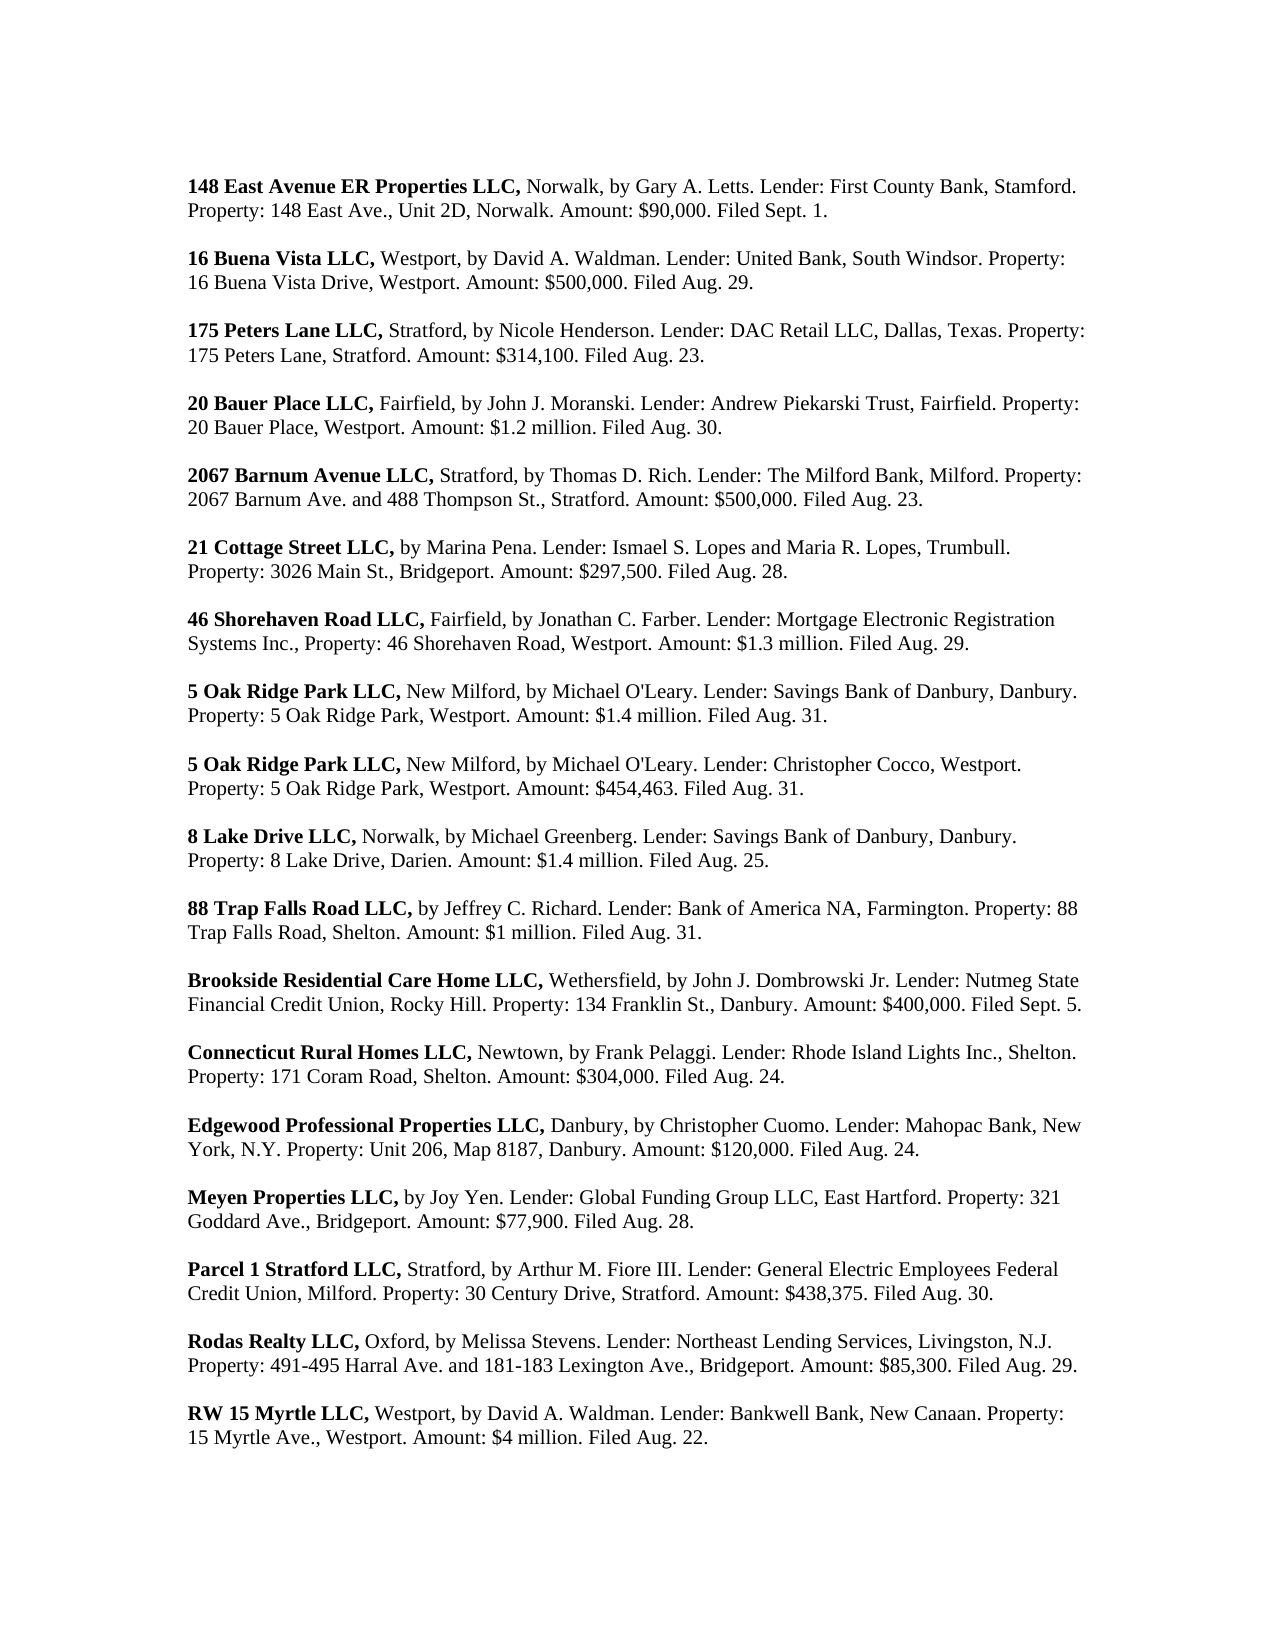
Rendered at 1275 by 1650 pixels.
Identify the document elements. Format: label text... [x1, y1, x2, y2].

text Edgewood Professional Properties LLC, Danbury, by Christopher Cuomo. Lender: Mahopac Bank, New York, N.Y. Property: Unit 206, Map 8187, Danbury. Amount: $120,000. Filed Aug. 24. [187, 1112, 1087, 1161]
text 8 Lake Drive LLC, Norwalk, by Michael Greenberg. Lender: Savings Bank of Danbury, Danbury. Property: 8 Lake Drive, Darien. Amount: $1.4 million. Filed Aug. 25. [187, 824, 1087, 872]
text 16 Buena Vista LLC, Westport, by David A. Waldman. Lender: United Bank, South Windsor. Property: 16 Buena Vista Drive, Westport. Amount: $500,000. Filed Aug. 29. [187, 246, 1087, 294]
text Meyen Properties LLC, by Joy Yen. Lender: Global Funding Group LLC, East Hartford. Property: 321 Goddard Ave., Bridgeport. Amount: $77,900. Filed Aug. 28. [187, 1185, 1087, 1233]
text Brookside Residential Care Home LLC, Wethersfield, by John J. Dombrowski Jr. Lender: Nutmeg State Financial Credit Union, Rocky Hill. Property: 134 Franklin St., Danbury. Amount: $400,000. Filed Sept. 5. [187, 968, 1087, 1016]
text 5 Oak Ridge Park LLC, New Milford, by Michael O'Leary. Lender: Savings Bank of Danbury, Danbury. Property: 5 Oak Ridge Park, Westport. Amount: $1.4 million. Filed Aug. 31. [187, 679, 1087, 727]
text RW 15 Myrtle LLC, Westport, by David A. Waldman. Lender: Bankwell Bank, New Canaan. Property: 15 Myrtle Ave., Westport. Amount: $4 million. Filed Aug. 22. [187, 1401, 1087, 1449]
text 148 East Avenue ER Properties LLC, Norwalk, by Gary A. Letts. Lender: First County Bank, Stamford. Property: 148 East Ave., Unit 2D, Norwalk. Amount: $90,000. Filed Sept. 1. [187, 174, 1087, 222]
text 5 Oak Ridge Park LLC, New Milford, by Michael O'Leary. Lender: Christopher Cocco, Westport. Property: 5 Oak Ridge Park, Westport. Amount: $454,463. Filed Aug. 31. [187, 752, 1087, 800]
text 2067 Barnum Avenue LLC, Stratford, by Thomas D. Rich. Lender: The Milford Bank, Milford. Property: 2067 Barnum Ave. and 488 Thompson St., Stratford. Amount: $500,000. Filed Aug. 23. [187, 463, 1087, 511]
text 175 Peters Lane LLC, Stratford, by Nicole Henderson. Lender: DAC Retail LLC, Dallas, Texas. Property: 175 Peters Lane, Stratford. Amount: $314,100. Filed Aug. 23. [187, 318, 1087, 367]
text 21 Cottage Street LLC, by Marina Pena. Lender: Ismael S. Lopes and Maria R. Lopes, Trumbull. Property: 3026 Main St., Bridgeport. Amount: $297,500. Filed Aug. 28. [187, 535, 1087, 583]
text Connecticut Rural Homes LLC, Newtown, by Frank Pelaggi. Lender: Rhode Island Lights Inc., Shelton. Property: 171 Coram Road, Shelton. Amount: $304,000. Filed Aug. 24. [187, 1040, 1087, 1088]
text 88 Trap Falls Road LLC, by Jeffrey C. Richard. Lender: Bank of America NA, Farmington. Property: 88 Trap Falls Road, Shelton. Amount: $1 million. Filed Aug. 31. [187, 896, 1087, 944]
text Parcel 1 Stratford LLC, Stratford, by Arthur M. Fiore III. Lender: General Electric Employees Federal Credit Union, Milford. Property: 30 Century Drive, Stratford. Amount: $438,375. Filed Aug. 30. [187, 1257, 1087, 1305]
text 20 Bauer Place LLC, Fairfield, by John J. Moranski. Lender: Andrew Piekarski Trust, Fairfield. Property: 20 Bauer Place, Westport. Amount: $1.2 million. Filed Aug. 30. [187, 391, 1087, 439]
text 46 Shorehaven Road LLC, Fairfield, by Jonathan C. Farber. Lender: Mortgage Electronic Registration Systems Inc., Property: 46 Shorehaven Road, Westport. Amount: $1.3 million. Filed Aug. 29. [187, 607, 1087, 655]
text Rodas Realty LLC, Oxford, by Melissa Stevens. Lender: Northeast Lending Services, Livingston, N.J. Property: 491-495 Harral Ave. and 181-183 Lexington Ave., Bridgeport. Amount: $85,300. Filed Aug. 29. [187, 1329, 1087, 1377]
